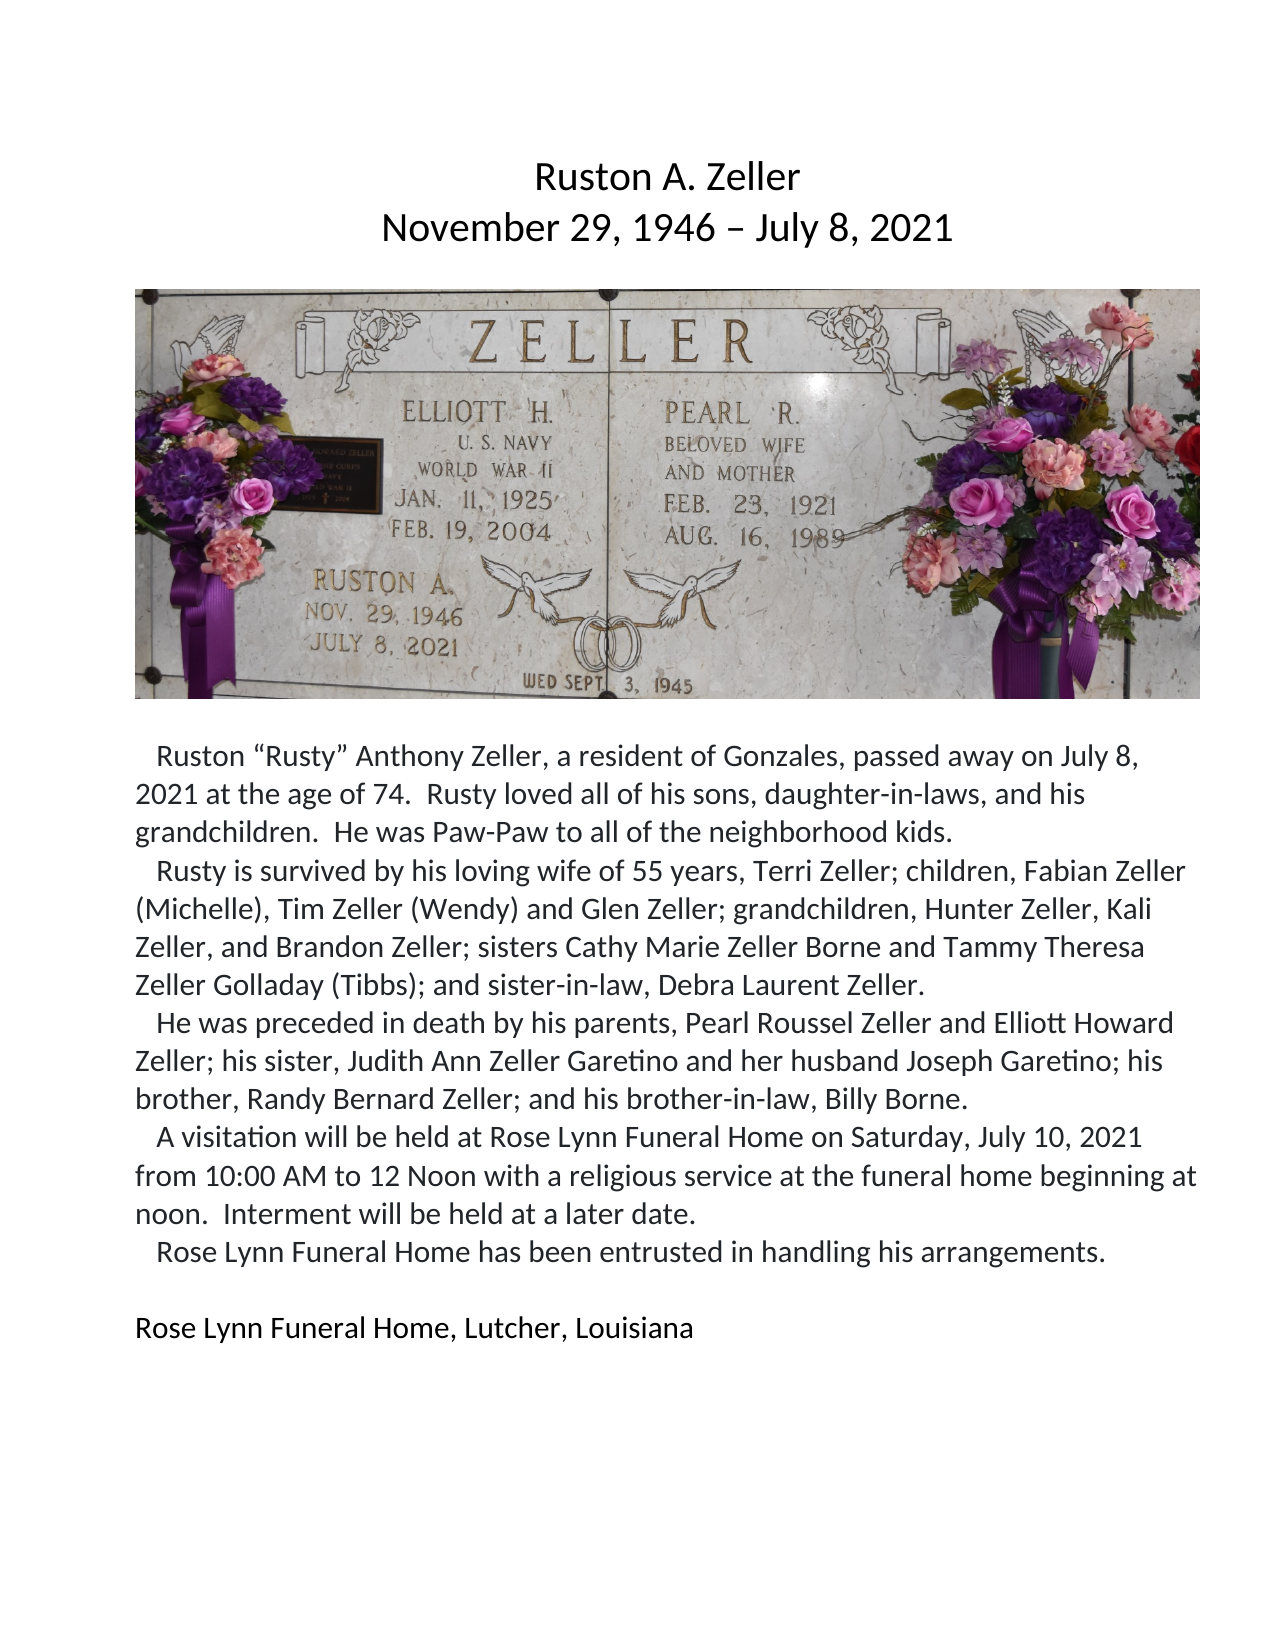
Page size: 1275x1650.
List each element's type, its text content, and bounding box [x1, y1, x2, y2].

text A visitation will be held at Rose Lynn Funeral Home on Saturday, July 10, 2021 from 10:00 AM to 12 Noon with a religious service at the funeral home beginning at noon. Interment will be held at a later date. [135, 1118, 1200, 1232]
picture [135, 289, 1200, 699]
text Rusty is survived by his loving wife of 55 years, Terri Zeller; children, Fabian Zeller (Michelle), Tim Zeller (Wendy) and Glen Zeller; grandchildren, Hunter Zeller, Kali Zeller, and Brandon Zeller; sisters Cathy Marie Zeller Borne and Tammy Theresa Zeller Golladay (Tibbs); and sister-in-law, Debra Laurent Zeller. [135, 851, 1200, 1003]
text Rose Lynn Funeral Home has been entrusted in handling his arrangements. [135, 1232, 1200, 1270]
text November 29, 1946 – July 8, 2021 [135, 201, 1200, 252]
text Rose Lynn Funeral Home, Lutcher, Louisiana [135, 1308, 1200, 1346]
text Ruston A. Zeller [135, 150, 1200, 201]
text He was preceded in death by his parents, Pearl Roussel Zeller and Elliott Howard Zeller; his sister, Judith Ann Zeller Garetino and her husband Joseph Garetino; his brother, Randy Bernard Zeller; and his brother-in-law, Billy Borne. [135, 1003, 1200, 1118]
text Ruston “Rusty” Anthony Zeller, a resident of Gonzales, passed away on July 8, 2021 at the age of 74. Rusty loved all of his sons, daughter-in-laws, and his grandchildren. He was Paw-Paw to all of the neighborhood kids. [135, 736, 1200, 851]
